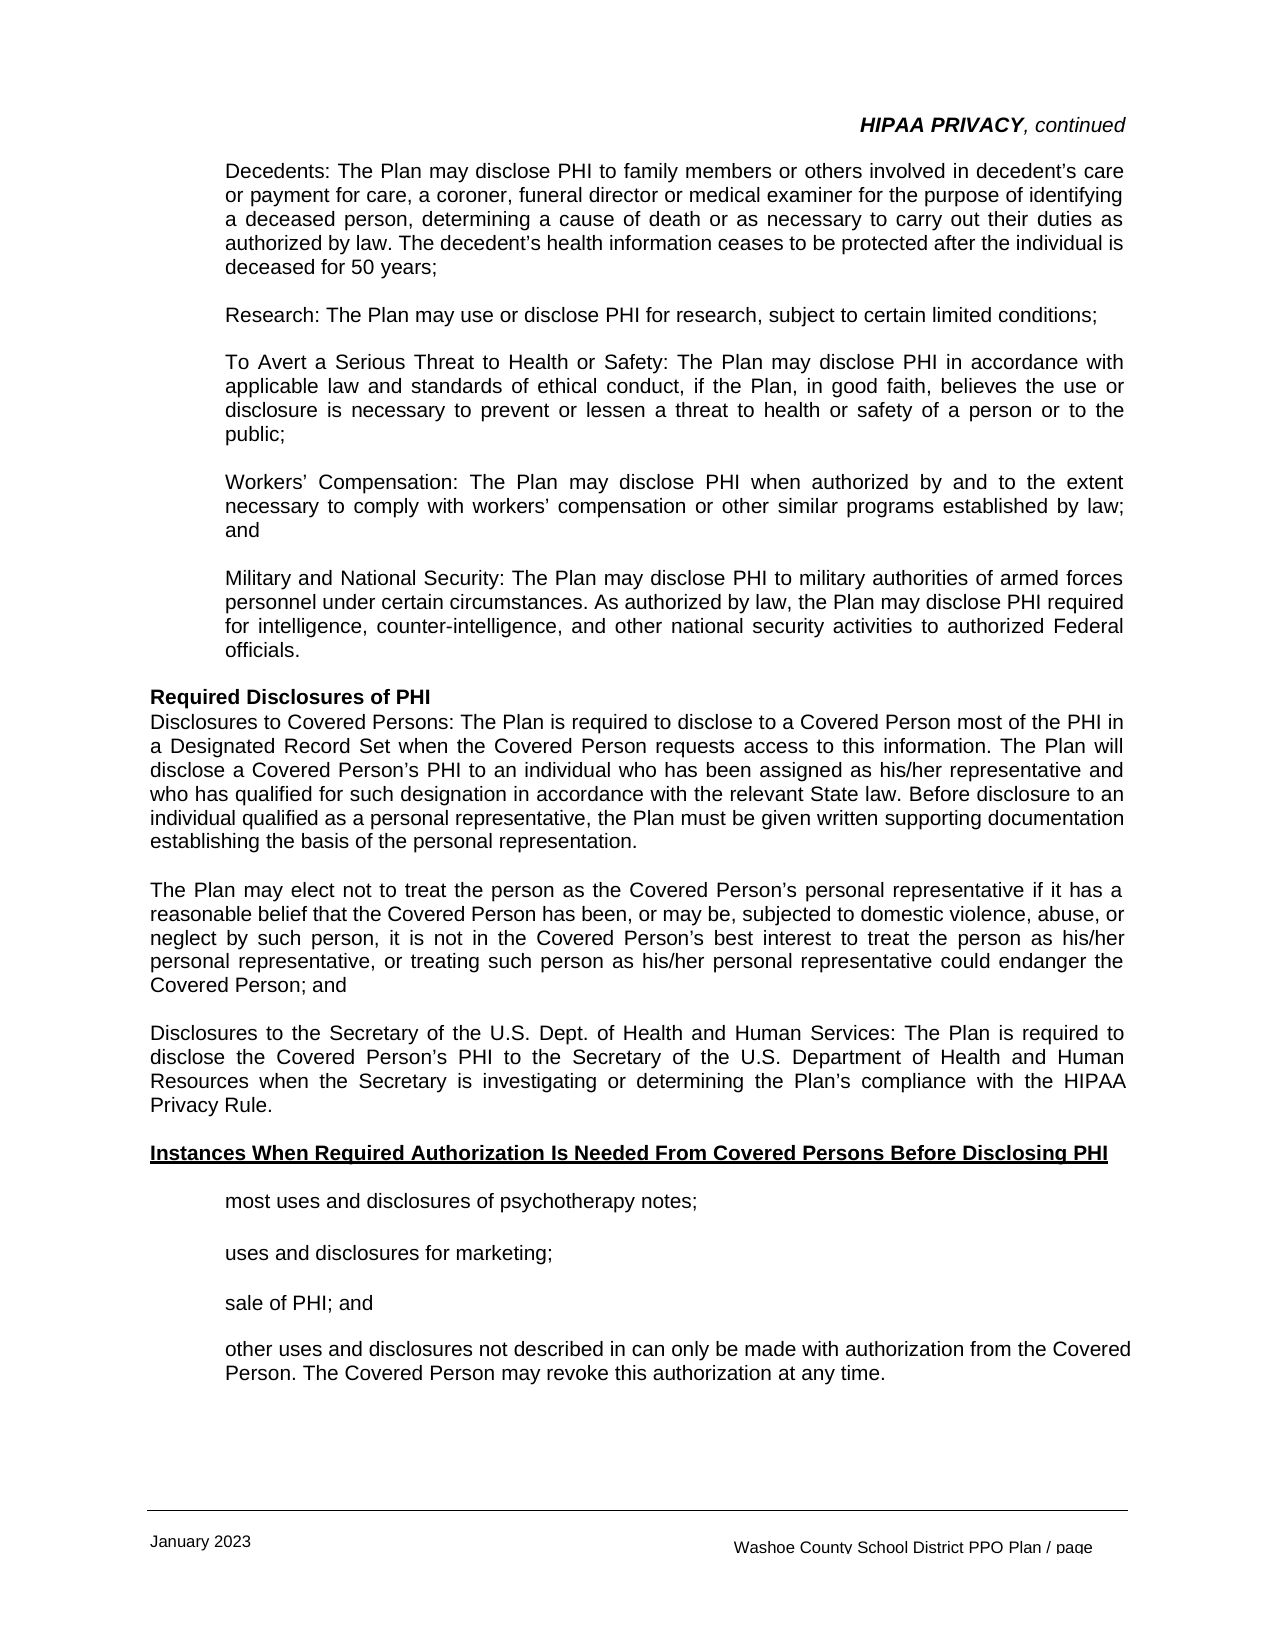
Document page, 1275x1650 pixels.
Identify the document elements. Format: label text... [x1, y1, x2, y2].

text Disclosures to Covered Persons: The Plan is required to disclose to a Covered Person most of the PHI in a Designated Record Set when the Covered Person requests access to this information. The Plan will disclose a Covered Person’s PHI to an individual who has been assigned as his/her representative and who has qualified for such designation in accordance with the relevant State law. Before disclosure to an individual qualified as a personal representative, the Plan must be given written supporting documentation establishing the basis of the personal representation. [150, 709, 1125, 853]
text other uses and disclosures not described in can only be made with authorization from the Covered Person. The Covered Person may revoke this authorization at any time. [225, 1337, 1133, 1385]
text most uses and disclosures of psychotherapy notes; uses and disclosures for marketing; [225, 1188, 729, 1265]
subtitle Required Disclosures of PHI [150, 685, 1256, 709]
text To Avert a Serious Threat to Health or Safety: The Plan may disclose PHI in accordance with applicable law and standards of ethical conduct, if the Plan, in good faith, believes the use or disclosure is necessary to prevent or lessen a threat to health or safety of a person or to the public; [225, 350, 1125, 446]
text Workers’ Compensation: The Plan may disclose PHI when authorized by and to the extent necessary to comply with workers’ compensation or other similar programs established by law; and [225, 470, 1125, 542]
text Military and National Security: The Plan may disclose PHI to military authorities of armed forces personnel under certain circumstances. As authorized by law, the Plan may disclose PHI required for intelligence, counter-intelligence, and other national security activities to authorized Federal officials. [225, 566, 1125, 662]
text sale of PHI; and [225, 1294, 1256, 1314]
text Research: The Plan may use or disclose PHI for research, subject to certain limited conditions; [225, 303, 1256, 327]
text The Plan may elect not to treat the person as the Covered Person’s personal representative if it has a reasonable belief that the Covered Person has been, or may be, subjected to domestic violence, abuse, or neglect by such person, it is not in the Covered Person’s best interest to treat the person as his/her personal representative, or treating such person as his/her personal representative could endanger the Covered Person; and [150, 877, 1125, 997]
text Instances When Required Authorization Is Needed From Covered Persons Before Disclosing PHI [150, 1140, 1256, 1164]
text Disclosures to the Secretary of the U.S. Dept. of Health and Human Services: The Plan is required to disclose the Covered Person’s PHI to the Secretary of the U.S. Department of Health and Human Resources when the Secretary is investigating or determining the Plan’s compliance with the HIPAA Privacy Rule. [150, 1021, 1126, 1117]
text Decedents: The Plan may disclose PHI to family members or others involved in decedent’s care or payment for care, a coroner, funeral director or medical examiner for the purpose of identifying a deceased person, determining a cause of death or as necessary to carry out their duties as authorized by law. The decedent’s health information ceases to be protected after the individual is deceased for 50 years; [225, 159, 1125, 278]
